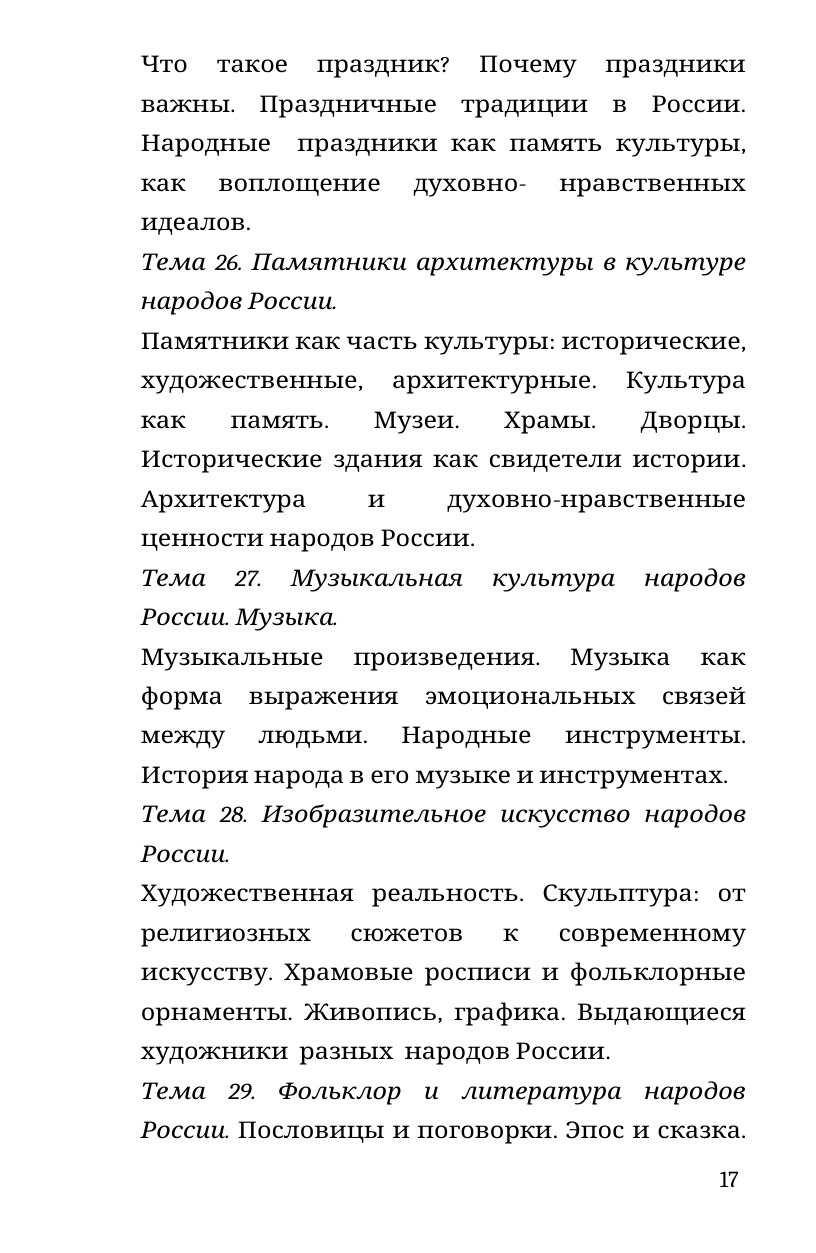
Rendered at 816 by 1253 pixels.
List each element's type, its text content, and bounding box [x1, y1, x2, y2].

text Художественная реальность. Скульптура: от религиозных сюжетов к современному искусству. Храмовые росписи и фольклорные орнаменты. Живопись, графика. Выдающиеся художники разных народов России. [141, 881, 746, 1065]
text Тема 28. Изобразительное искусство народов России. [141, 802, 746, 868]
text Тема 27. Музыкальная культура народов России. Музыка. [141, 565, 746, 631]
text Памятники как часть культуры: исторические, художественные, архитектурные. Культура как память. Музеи. Храмы. Дворцы. Исторические здания как свидетели истории. Архитектура и духовно-нравственные ценности народов России. [141, 328, 746, 552]
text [141, 1078, 746, 1144]
text Тема 26. Памятники архитектуры в культуре народов России. [141, 249, 746, 315]
text Что такое праздник? Почему праздники важны. Праздничные традиции в России. Народные праздники как память культуры, как воплощение духовно- нравственных идеалов. [141, 52, 746, 236]
text Музыкальные произведения. Музыка как форма выражения эмоциональных связей между людьми. Народные инструменты. История народа в его музыке и инструментах. [141, 644, 746, 789]
